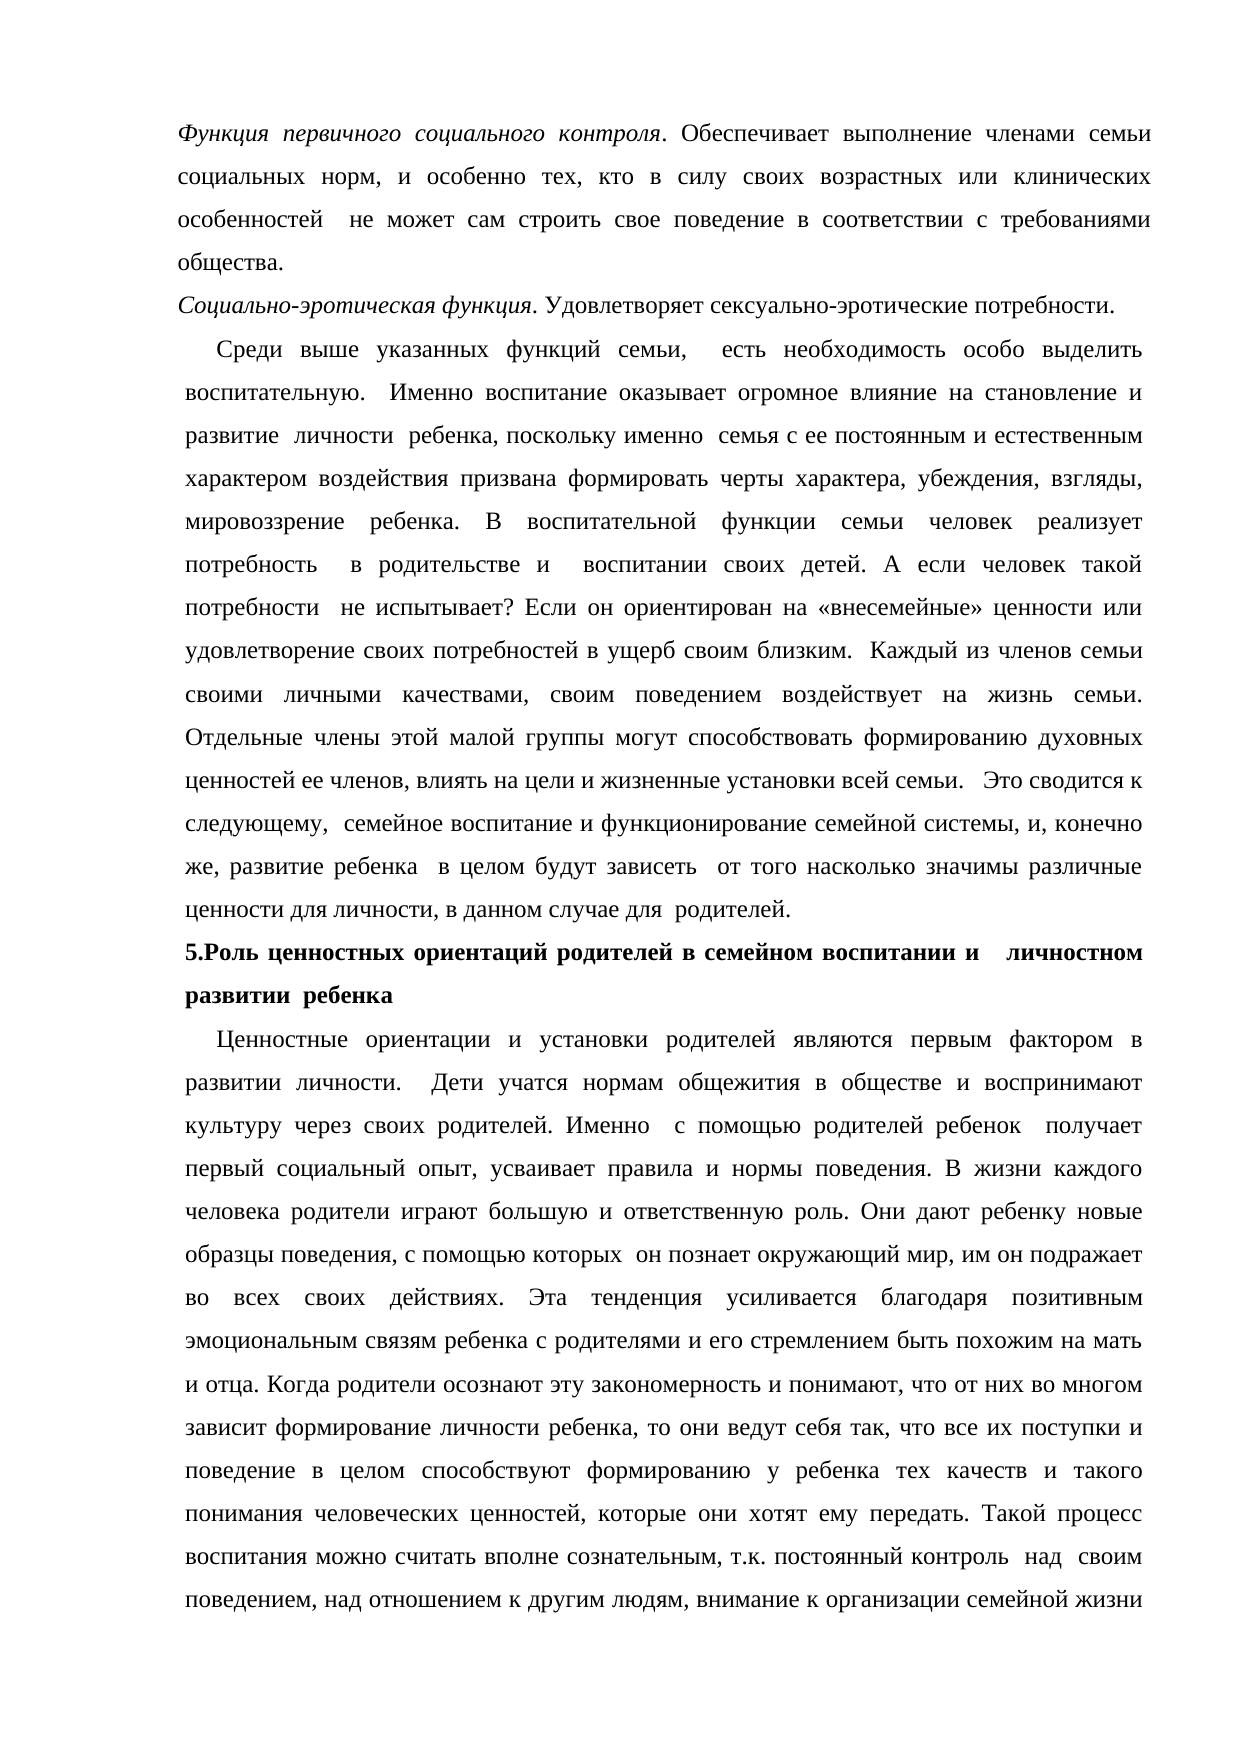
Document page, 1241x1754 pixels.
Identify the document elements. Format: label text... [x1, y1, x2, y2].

text 5.Роль ценностных ориентаций родителей в семейном воспитании и личностном развитии ребенка [185, 937, 1144, 1009]
text Функция первичного социального контроля. Обеспечивает выполнение членами семьи социальных норм, и особенно тех, кто в силу своих возрастных или клинических особенностей не может сам строить свое поведение в соответствии с требованиями общества. [177, 118, 1152, 276]
text Социально-эротическая функция. Удовлетворяет сексуально-эротические потребности. [177, 291, 1152, 319]
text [185, 1024, 1144, 1613]
text Среди выше указанных функций семьи, есть необходимость особо выделить воспитательную. Именно воспитание оказывает огромное влияние на становление и развитие личности ребенка, поскольку именно семья с ее постоянным и естественным характером воздействия призвана формировать черты характера, убеждения, взгляды, мировоззрение ребенка. В воспитательной функции семьи человек реализует потребность в родительстве и воспитании своих детей. А если человек такой потребности не испытывает? Если он ориентирован на «внесемейные» ценности или удовлетворение своих потребностей в ущерб своим близким. Каждый из членов семьи своими личными качествами, своим поведением воздействует на жизнь семьи. Отдельные члены этой малой группы могут способствовать формированию духовных ценностей ее членов, влиять на цели и жизненные установки всей семьи. Это сводится к следующему, семейное воспитание и функционирование семейной системы, и, конечно же, развитие ребенка в целом будут зависеть от того насколько значимы различные ценности для личности, в данном случае для родителей. [185, 334, 1144, 923]
